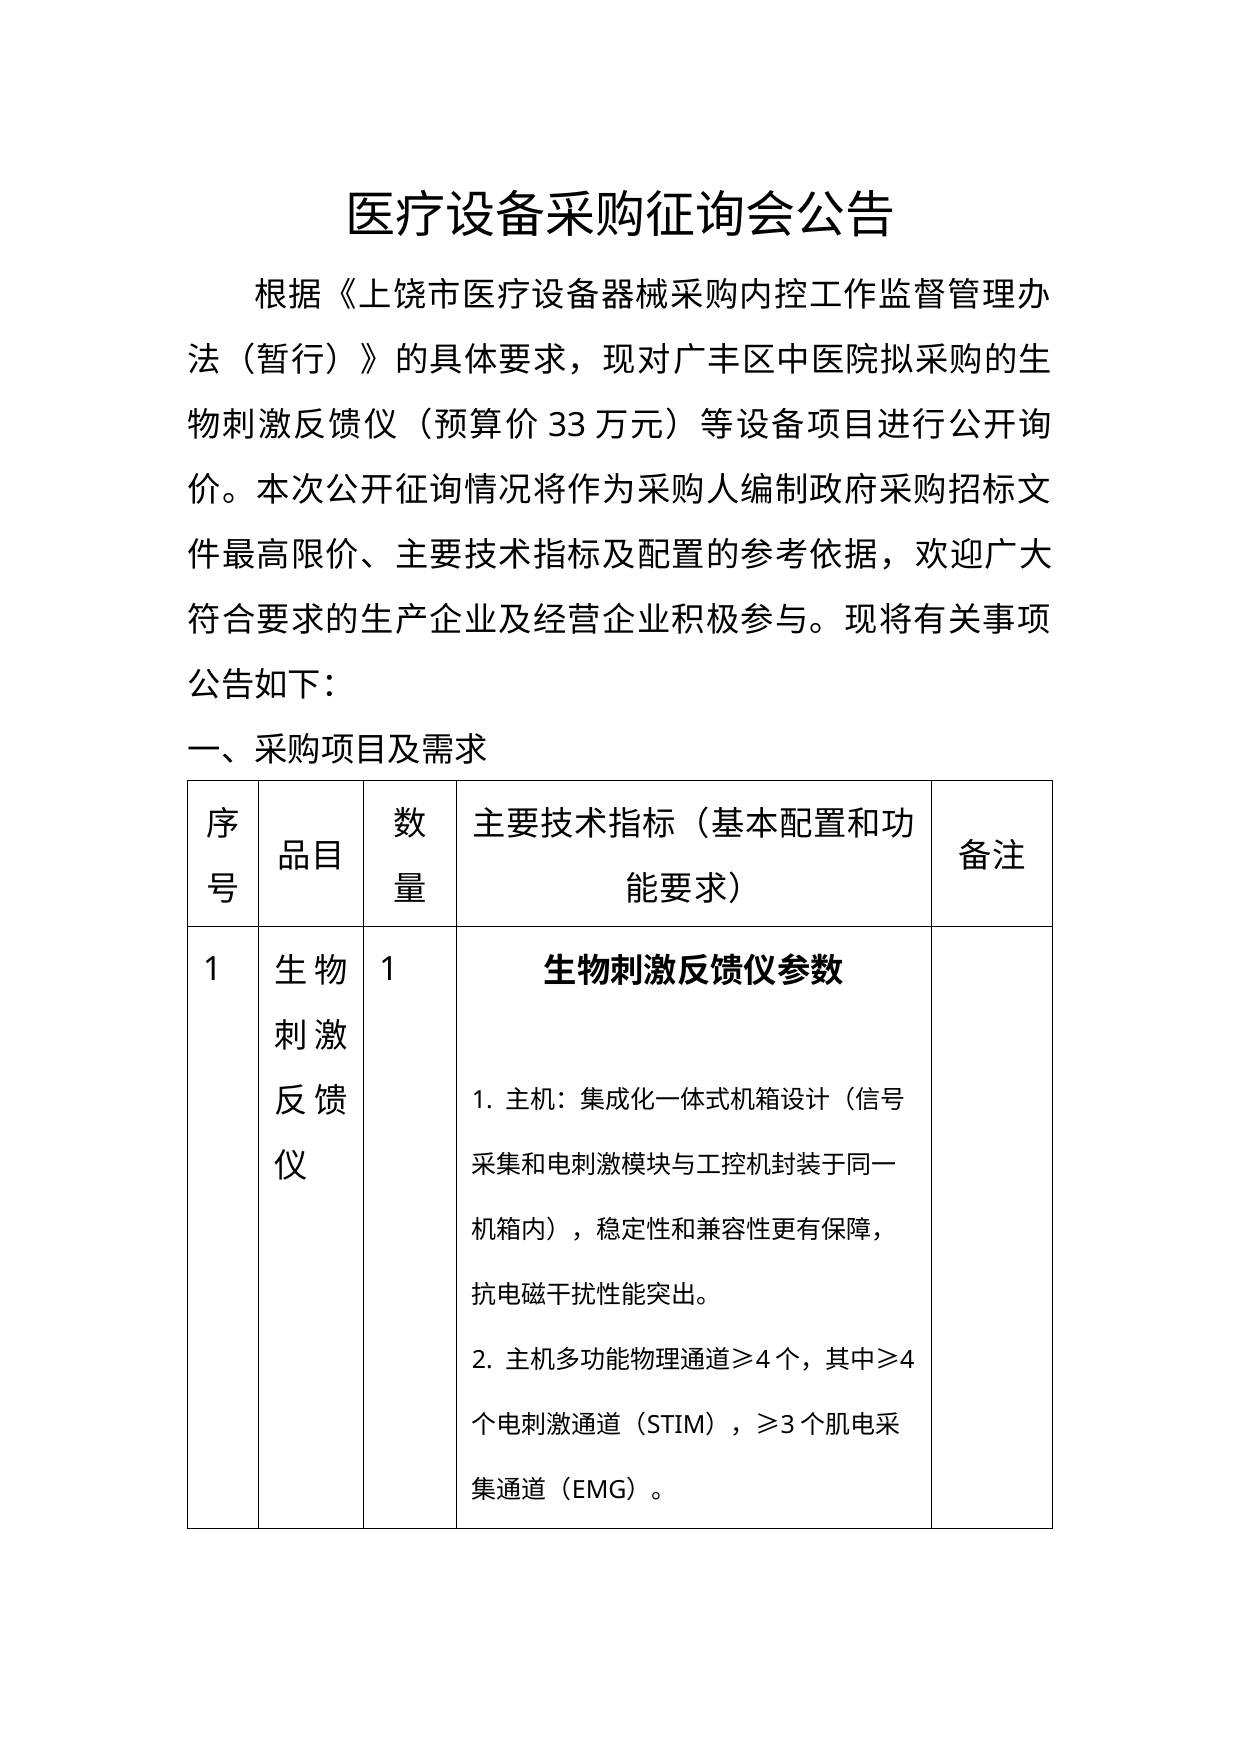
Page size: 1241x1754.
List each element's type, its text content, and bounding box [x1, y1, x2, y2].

table_header 主要技术指标（基本配置和功能要求） [457, 781, 931, 926]
table_cell 1 [364, 927, 456, 1528]
table_cell 生物刺激反馈仪 [259, 927, 363, 1528]
text 医疗设备采购征询会公告 [187, 162, 1053, 259]
table_header 序号 [188, 781, 258, 926]
table_cell [932, 927, 1052, 1528]
text 一、采购项目及需求 [187, 714, 1053, 779]
table_header 品目 [259, 781, 363, 926]
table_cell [457, 927, 931, 1528]
table_cell 1 [188, 927, 258, 1528]
text 根据《上饶市医疗设备器械采购内控工作监督管理办法（暂行）》的具体要求，现对广丰区中医院拟采购的生物刺激反馈仪（预算价33万元）等设备项目进行公开询价。本次公开征询情况将作为采购人编制政府采购招标文件最高限价、主要技术指标及配置的参考依据，欢迎广大符合要求的生产企业及经营企业积极参与。现将有关事项公告如下： [187, 259, 1053, 714]
table_header 数量 [364, 781, 456, 926]
table_header 备注 [932, 781, 1052, 926]
